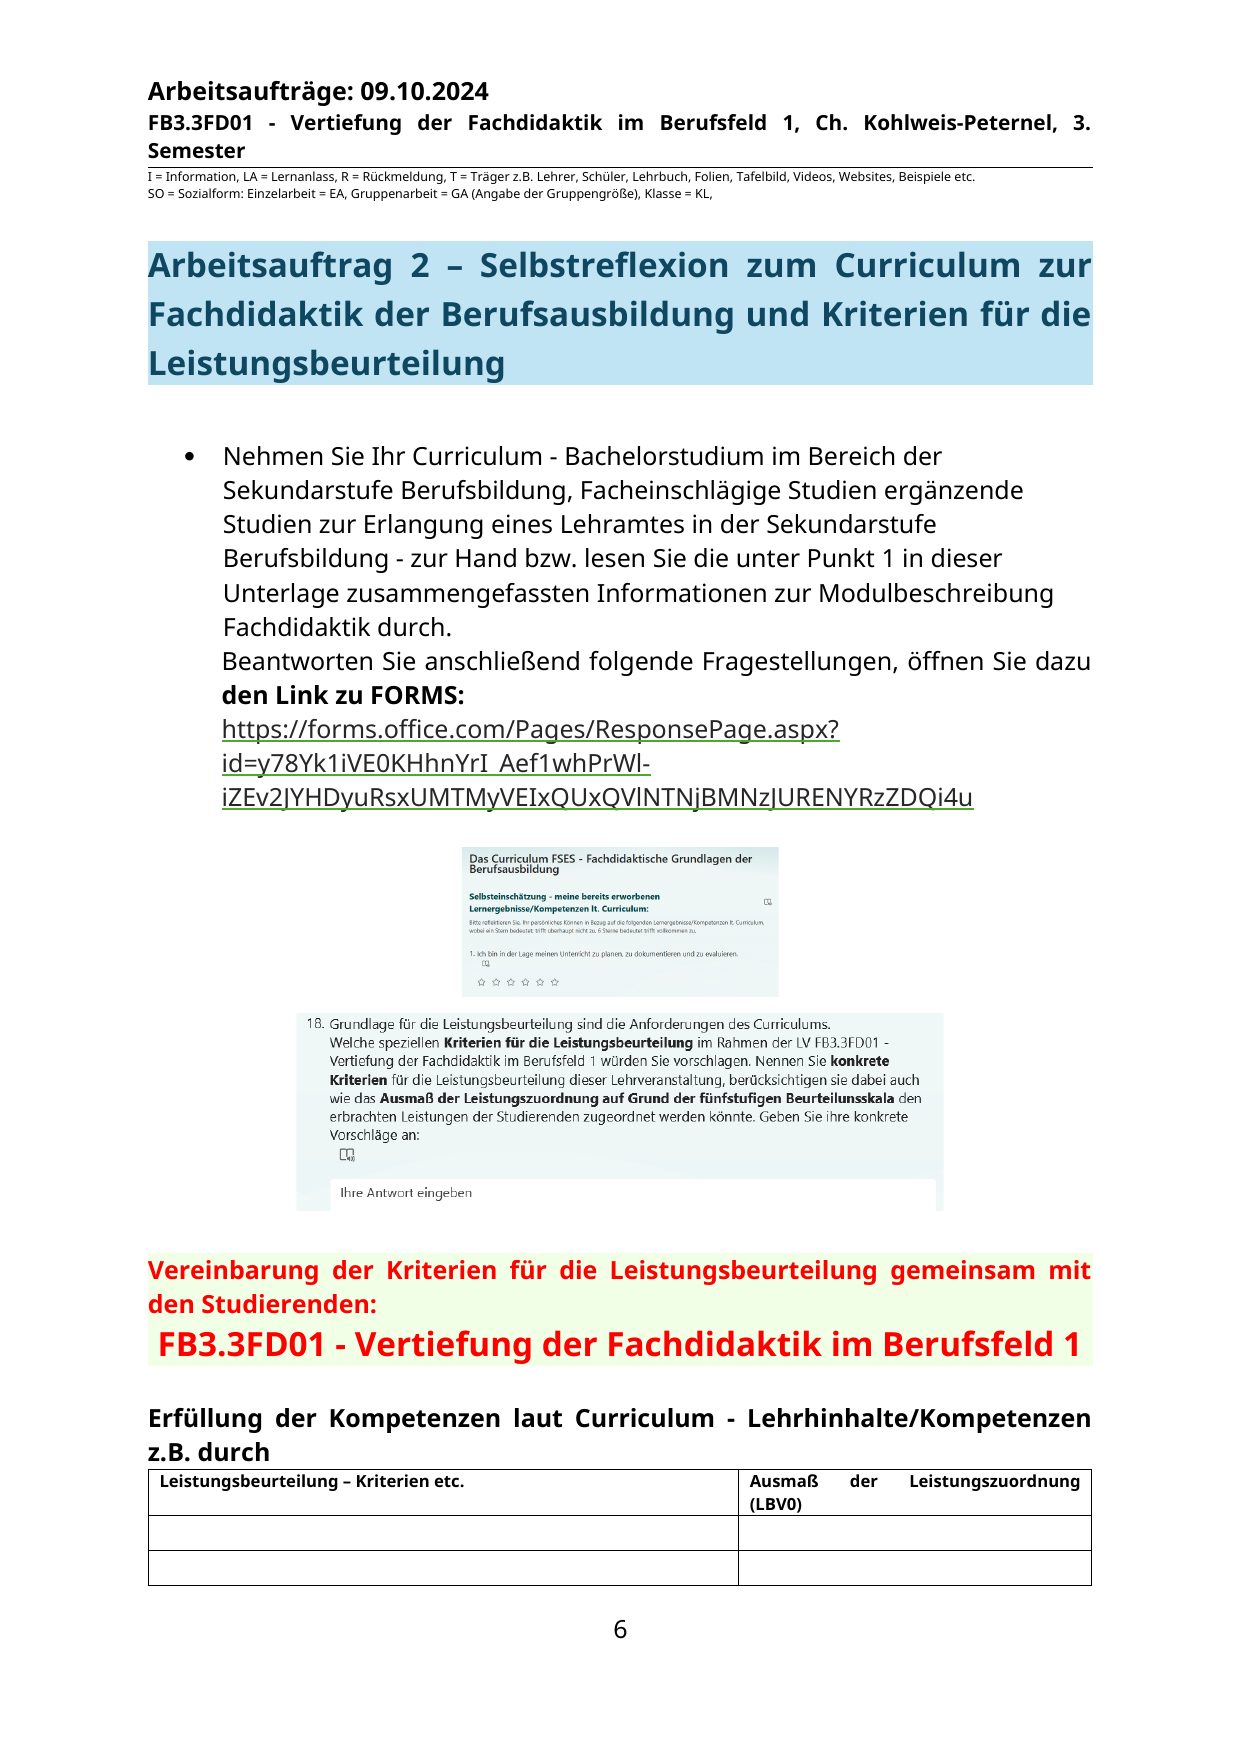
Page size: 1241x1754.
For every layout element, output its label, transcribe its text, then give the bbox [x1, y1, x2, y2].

text Vereinbarung der Kriterien für die Leistungsbeurteilung gemeinsam mit den Studierenden: [148, 1253, 1093, 1321]
text I = Information, LA = Lernanlass, R = Rückmeldung, T = Träger z.B. Lehrer, Schüler, Lehrbuch, Folien, Tafelbild, Videos, Websites, Beispiele etc. [148, 168, 1093, 185]
table_header Leistungsbeurteilung – Kriterien etc. [149, 1470, 738, 1515]
subtitle Arbeitsauftrag 2 – Selbstreflexion zum Curriculum zur Fachdidaktik der Berufsausbildung und Kriterien für die Leistungsbeurteilung [148, 241, 1093, 385]
table_cell [149, 1516, 738, 1550]
text SO = Sozialform: Einzelarbeit = EA, Gruppenarbeit = GA (Angabe der Gruppengröße), Klasse = KL, [148, 185, 1093, 202]
text FB3.3FD01 - Vertiefung der Fachdidaktik im Berufsfeld 1 [148, 1321, 1093, 1366]
table_header Ausmaß der Leistungszuordnung (LBV0) [739, 1470, 1091, 1515]
table_cell [739, 1516, 1091, 1550]
list Beantworten Sie anschließend folgende Fragestellungen, öffnen Sie dazu den Link zu FORMS: [221, 643, 1093, 711]
table_cell [149, 1551, 738, 1585]
text Erfüllung der Kompetenzen laut Curriculum - Lehrhinhalte/Kompetenzen z.B. durch [148, 1400, 1093, 1468]
table_cell [739, 1551, 1091, 1585]
picture [296, 1013, 944, 1211]
list Nehmen Sie Ihr Curriculum - Bachelorstudium im Bereich der Sekundarstufe Berufsbildung, Facheinschlägige Studien ergänzende Studien zur Erlangung eines Lehramtes in der Sekundarstufe Berufsbildung - zur Hand bzw. lesen Sie die unter Punkt 1 in dieser Unterlage zusammengefassten Informationen zur Modulbeschreibung Fachdidaktik durch. [185, 439, 1093, 643]
list https://forms.office.com/Pages/ResponsePage.aspx?id=y78Yk1iVE0KHhnYrI_Aef1whPrWl-iZEv2JYHDyuRsxUMTMyVEIxQUxQVlNTNjBMNzJURENYRzZDQi4u [221, 711, 1093, 814]
picture [461, 847, 779, 997]
